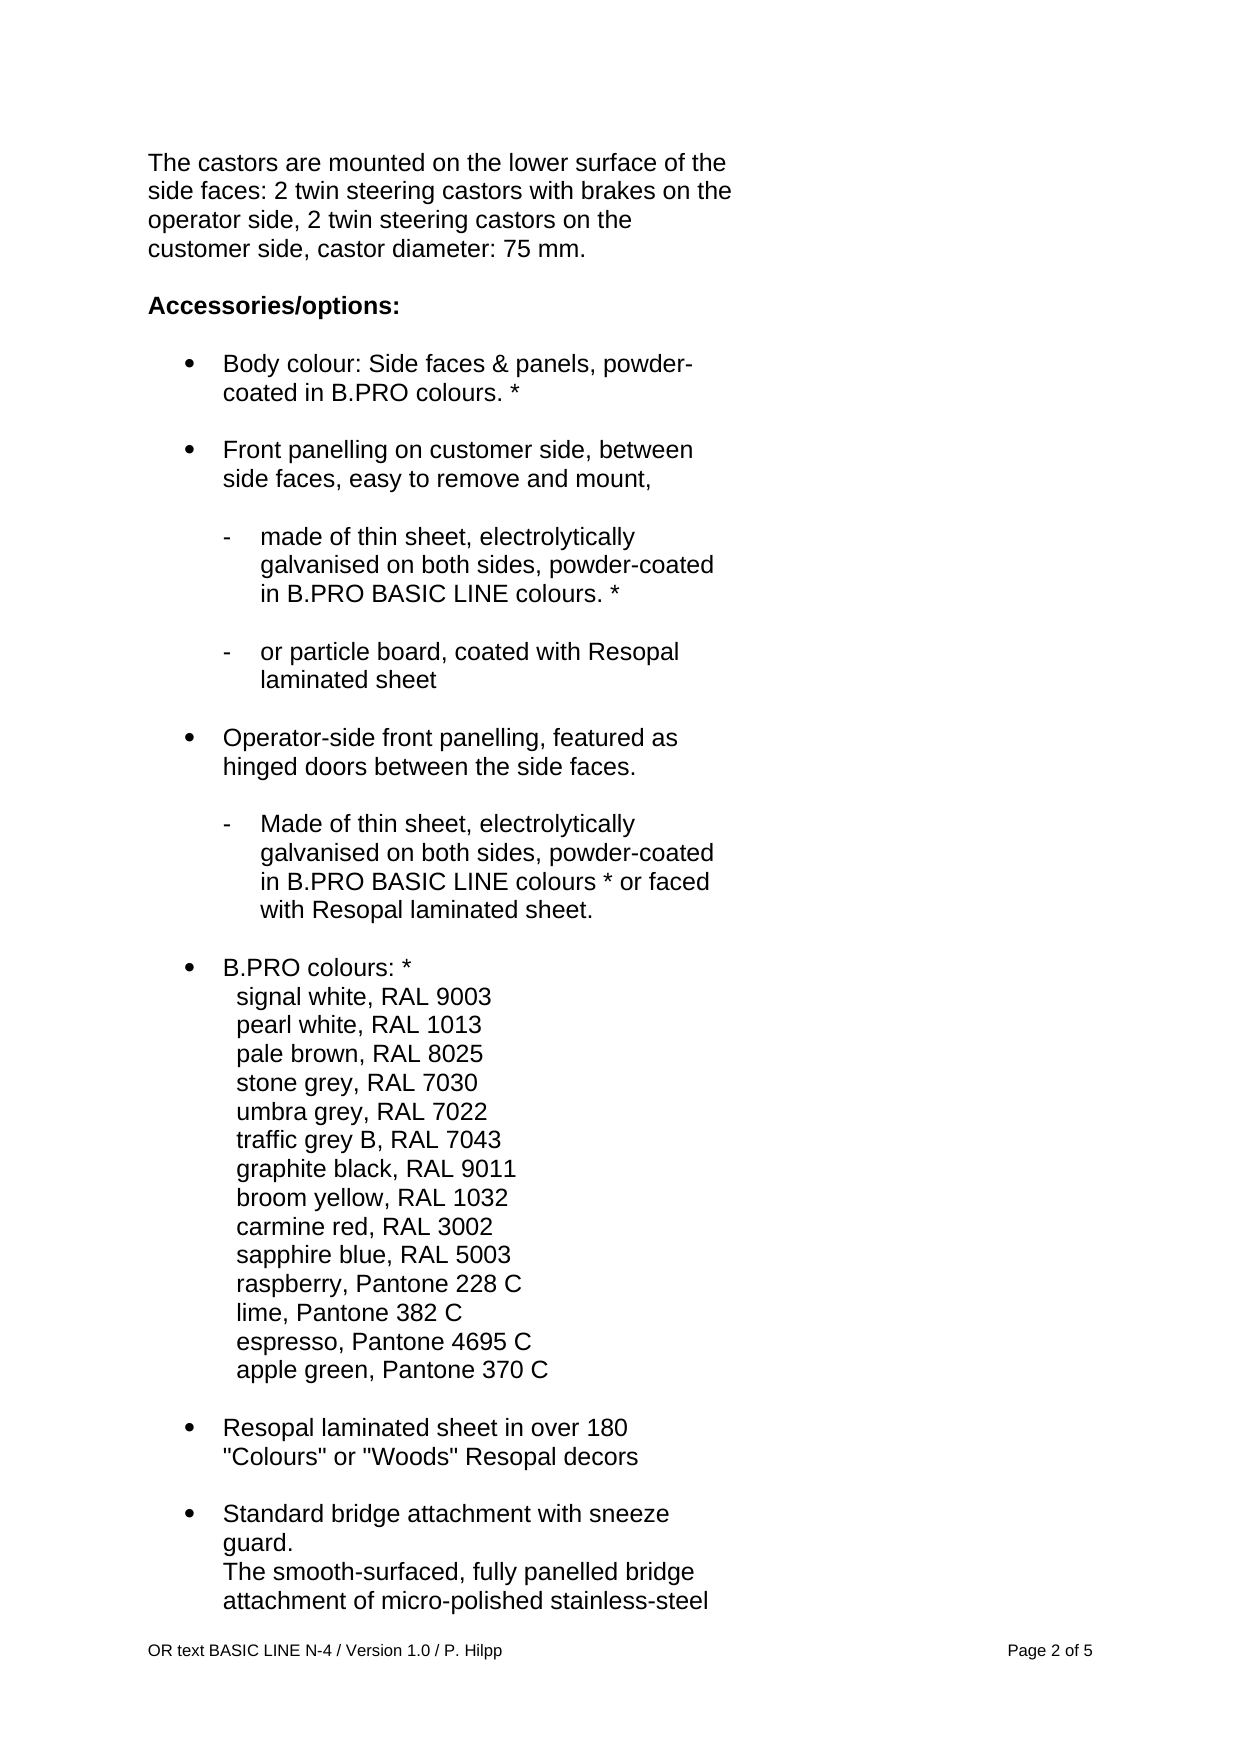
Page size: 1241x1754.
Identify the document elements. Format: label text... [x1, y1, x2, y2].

text apple green, Pantone 370 C [221, 1356, 1211, 1384]
text lime, Pantone 382 C [221, 1298, 1211, 1327]
list Standard bridge attachment with sneeze guard. [185, 1499, 738, 1557]
list Made of thin sheet, electrolytically galvanised on both sides, powder-coated in B.PRO BASIC LINE colours * or faced with Resopal laminated sheet. [223, 809, 738, 924]
text pearl white, RAL 1013 [221, 1011, 1166, 1039]
text sapphire blue, RAL 5003 [221, 1241, 1211, 1269]
text carmine red, RAL 3002 [221, 1212, 1211, 1241]
list Resopal laminated sheet in over 180 "Colours" or "Woods" Resopal decors [185, 1413, 738, 1471]
text pale brown, RAL 8025 [221, 1039, 1166, 1068]
text signal white, RAL 9003 [221, 982, 1166, 1011]
list B.PRO colours: * [185, 953, 1093, 982]
text stone grey, RAL 7030 [221, 1068, 1166, 1097]
list made of thin sheet, electrolytically galvanised on both sides, powder-coated in B.PRO BASIC LINE colours. * [223, 522, 738, 608]
text The castors are mounted on the lower surface of the side faces: 2 twin steering castors with brakes on the operator side, 2 twin steering castors on the customer side, castor diameter: 75 mm. [148, 148, 738, 263]
text Accessories/options: [148, 291, 738, 320]
text graphite black, RAL 9011 [221, 1154, 1211, 1183]
text espresso, Pantone 4695 C [221, 1327, 1211, 1356]
list Operator-side front panelling, featured as hinged doors between the side faces. [185, 723, 738, 780]
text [223, 1557, 738, 1614]
list Front panelling on customer side, between side faces, easy to remove and mount, [185, 435, 738, 493]
text traffic grey B, RAL 7043 [221, 1126, 1166, 1154]
text raspberry, Pantone 228 C [221, 1269, 1211, 1298]
list Body colour: Side faces & panels, powder-coated in B.PRO colours. * [185, 349, 738, 406]
list or particle board, coated with Resopal laminated sheet [223, 637, 738, 694]
text broom yellow, RAL 1032 [221, 1183, 1211, 1212]
text umbra grey, RAL 7022 [221, 1097, 1166, 1126]
